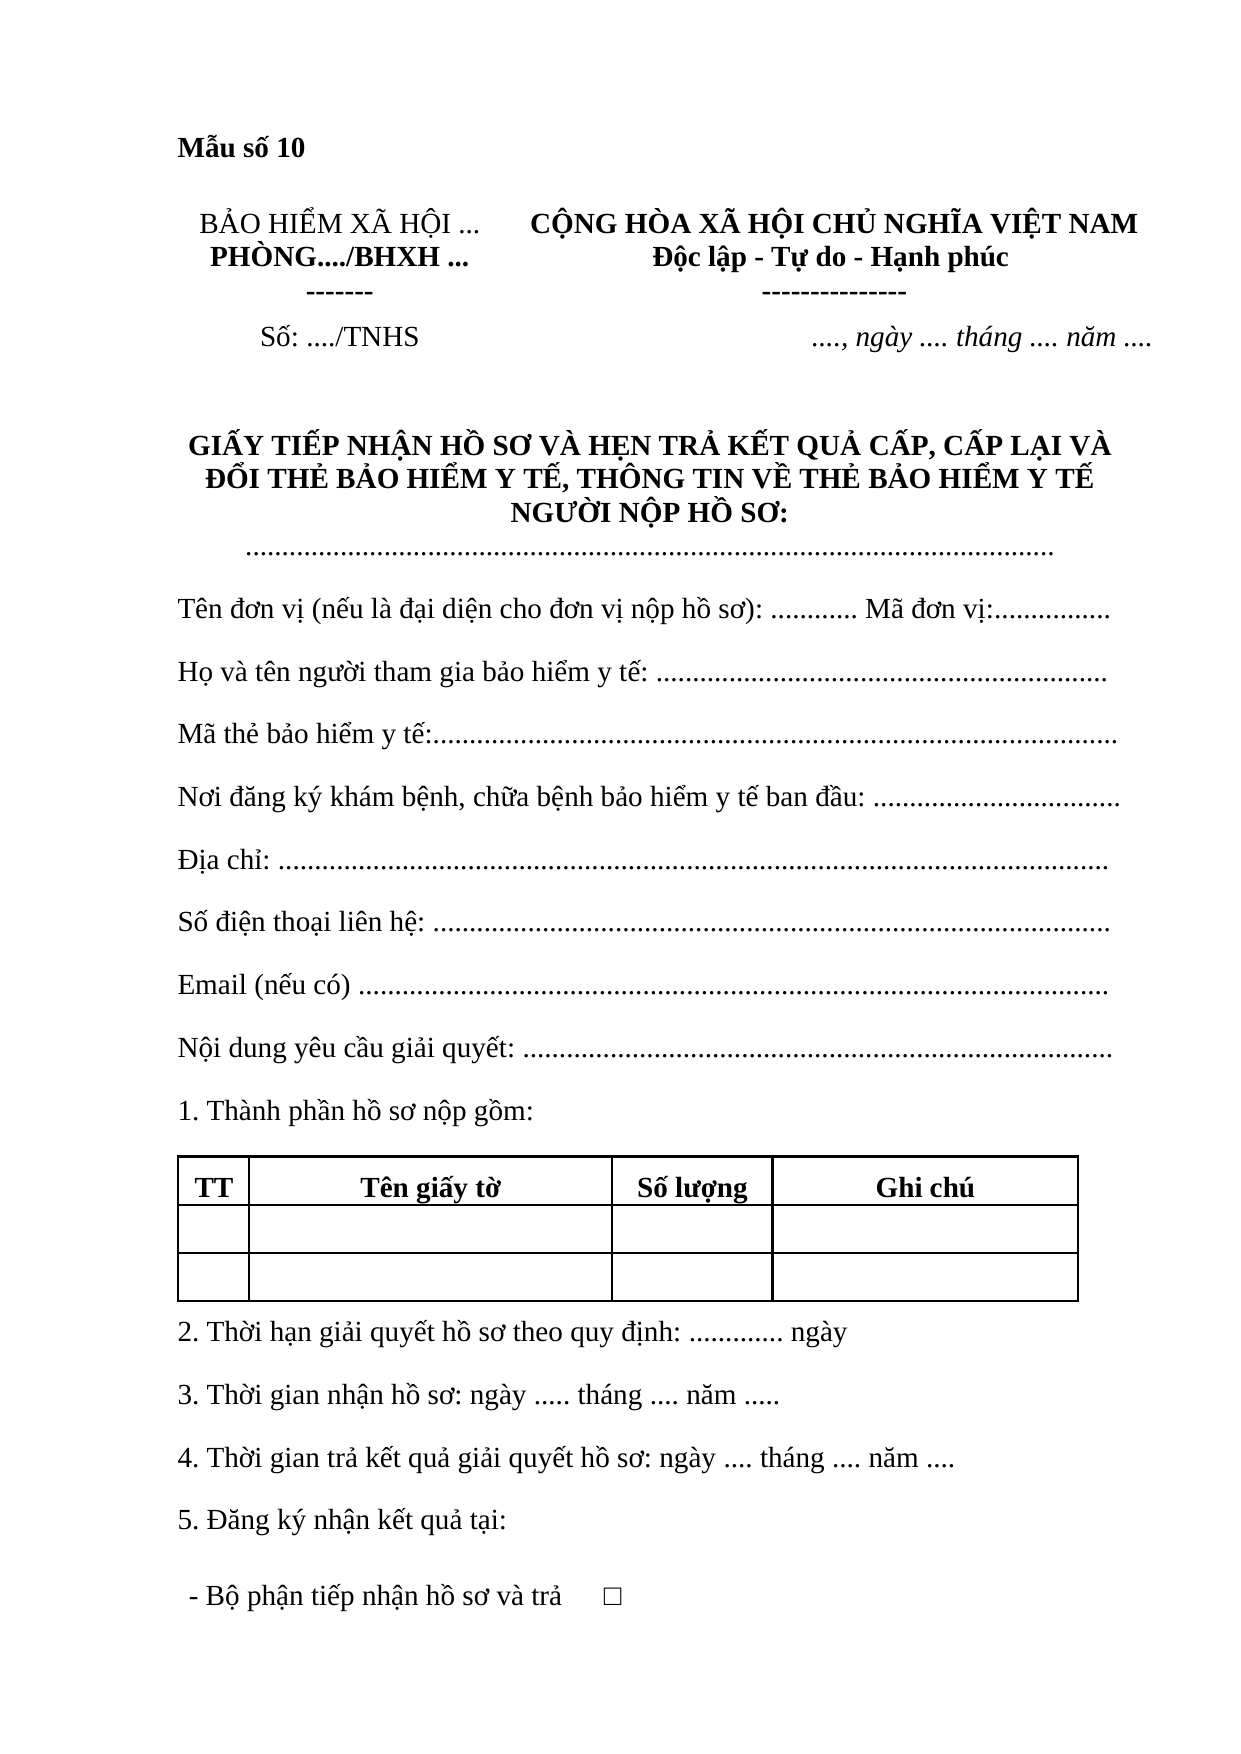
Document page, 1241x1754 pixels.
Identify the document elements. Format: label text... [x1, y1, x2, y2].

table_header CỘNG HÒA XÃ HỘI CHỦ NGHĨA VIỆT NAM Độc lập - Tự do - Hạnh phúc --------------- [502, 193, 1166, 306]
table_cell [613, 1254, 771, 1300]
table_header Ghi chú [774, 1158, 1077, 1203]
table_cell [179, 1206, 248, 1252]
text 5. Đăng ký nhận kết quả tại: [177, 1502, 1122, 1536]
text Email (nếu có) ....................................................................................................... [177, 967, 1122, 1001]
text 4. Thời gian trả kết quả giải quyết hồ sơ: ngày .... tháng .... năm .... [177, 1440, 1122, 1473]
text Họ và tên người tham gia bảo hiểm y tế: .............................................................. [177, 654, 1122, 687]
table_header □ [592, 1565, 1077, 1611]
table_cell [774, 1254, 1077, 1300]
table_header TT [179, 1158, 248, 1203]
text Mẫu số 10 [177, 131, 1122, 164]
text 2. Thời hạn giải quyết hồ sơ theo quy định: ............. ngày [177, 1314, 1122, 1348]
text Tên đơn vị (nếu là đại diện cho đơn vị nộp hồ sơ): ............ Mã đơn vị:................ [177, 591, 1122, 624]
table_cell [250, 1206, 611, 1252]
text Mã thẻ bảo hiểm y tế:.............................................................................................. [177, 716, 1122, 750]
text Số điện thoại liên hệ: ............................................................................................. [177, 904, 1122, 938]
table_cell Số: ..../TNHS [177, 306, 502, 352]
text 1. Thành phần hồ sơ nộp gồm: [177, 1093, 1122, 1126]
table_header BẢO HIỂM XÃ HỘI ... PHÒNG..../BHXH ... ------- [177, 193, 502, 306]
text Địa chỉ: .................................................................................................................. [177, 842, 1122, 875]
table_cell [179, 1254, 248, 1300]
text Nơi đăng ký khám bệnh, chữa bệnh bảo hiểm y tế ban đầu: .................................. [177, 779, 1122, 813]
table_cell [250, 1254, 611, 1300]
table_cell [613, 1206, 771, 1252]
text 3. Thời gian nhận hồ sơ: ngày ..... tháng .... năm ..... [177, 1377, 1122, 1411]
table_cell [774, 1206, 1077, 1252]
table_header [177, 1565, 592, 1611]
table_header Số lượng [613, 1158, 771, 1203]
table_cell ...., ngày .... tháng .... năm .... [502, 306, 1166, 352]
text Nội dung yêu cầu giải quyết: ................................................................................. [177, 1030, 1122, 1063]
table_header Tên giấy tờ [250, 1158, 611, 1203]
text GIẤY TIẾP NHẬN HỒ SƠ VÀ HẸN TRẢ KẾT QUẢ CẤP, CẤP LẠI VÀ ĐỔI THẺ BẢO HIỂM Y TẾ, THÔNG TIN VỀ THẺ BẢO HIỂM Y TẾ NGƯỜI NỘP HỒ SƠ: ............................................................................................................... [177, 428, 1122, 562]
